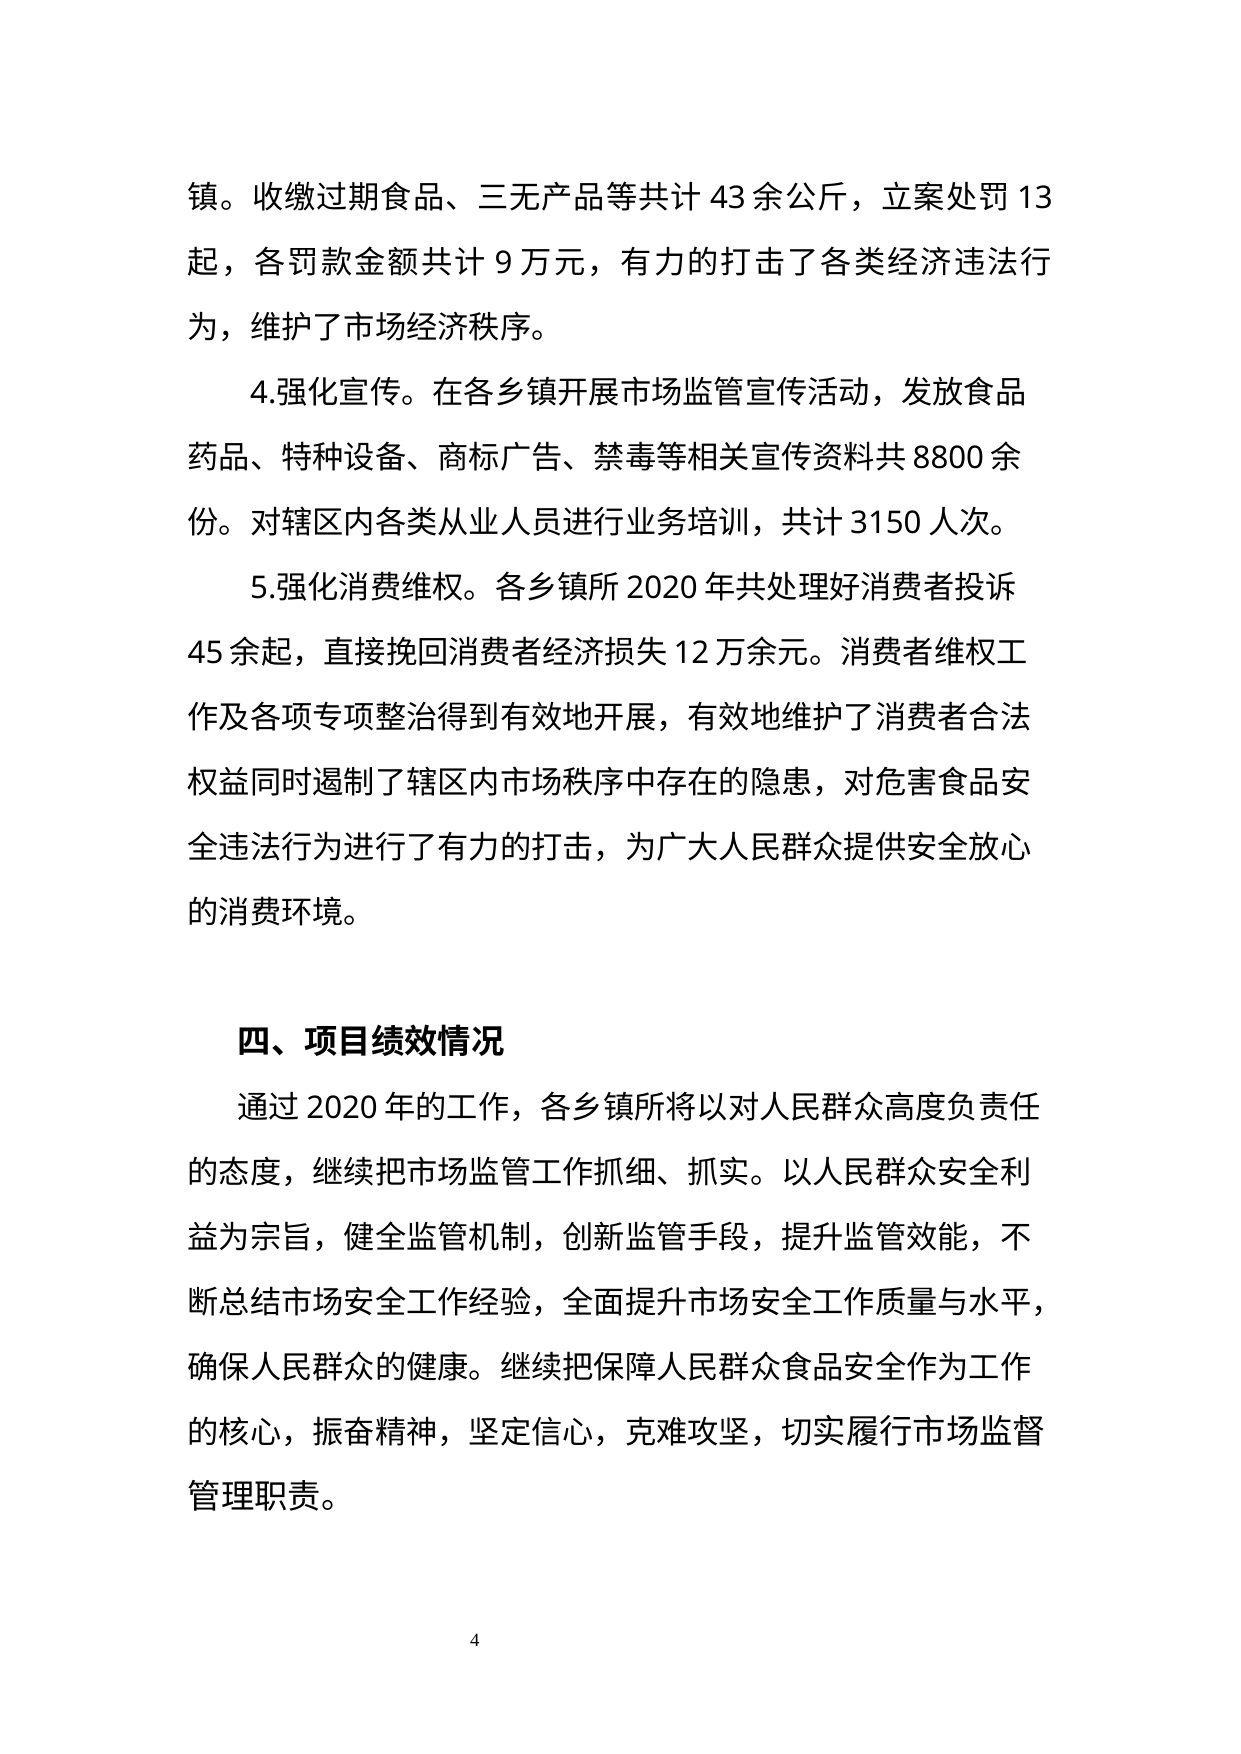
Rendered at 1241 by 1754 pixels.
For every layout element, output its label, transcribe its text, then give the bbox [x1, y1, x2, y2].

text 四、项目绩效情况 [187, 1007, 1053, 1072]
text 通过2020年的工作，各乡镇所将以对人民群众高度负责任的态度，继续把市场监管工作抓细、抓实。以人民群众安全利益为宗旨，健全监管机制，创新监管手段，提升监管效能，不断总结市场安全工作经验，全面提升市场安全工作质量与水平，确保人民群众的健康。继续把保障人民群众食品安全作为工作的核心，振奋精神，坚定信心，克难攻坚，切实履行市场监督管理职责。 [187, 1072, 1053, 1527]
text 5.强化消费维权。各乡镇所2020年共处理好消费者投诉45余起，直接挽回消费者经济损失12万余元。消费者维权工作及各项专项整治得到有效地开展，有效地维护了消费者合法权益同时遏制了辖区内市场秩序中存在的隐患，对危害食品安全违法行为进行了有力的打击，为广大人民群众提供安全放心的消费环境。 [187, 552, 1042, 942]
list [187, 162, 1053, 357]
text 4.强化宣传。在各乡镇开展市场监管宣传活动，发放食品药品、特种设备、商标广告、禁毒等相关宣传资料共8800余份。对辖区内各类从业人员进行业务培训，共计3150人次。 [187, 357, 1042, 552]
